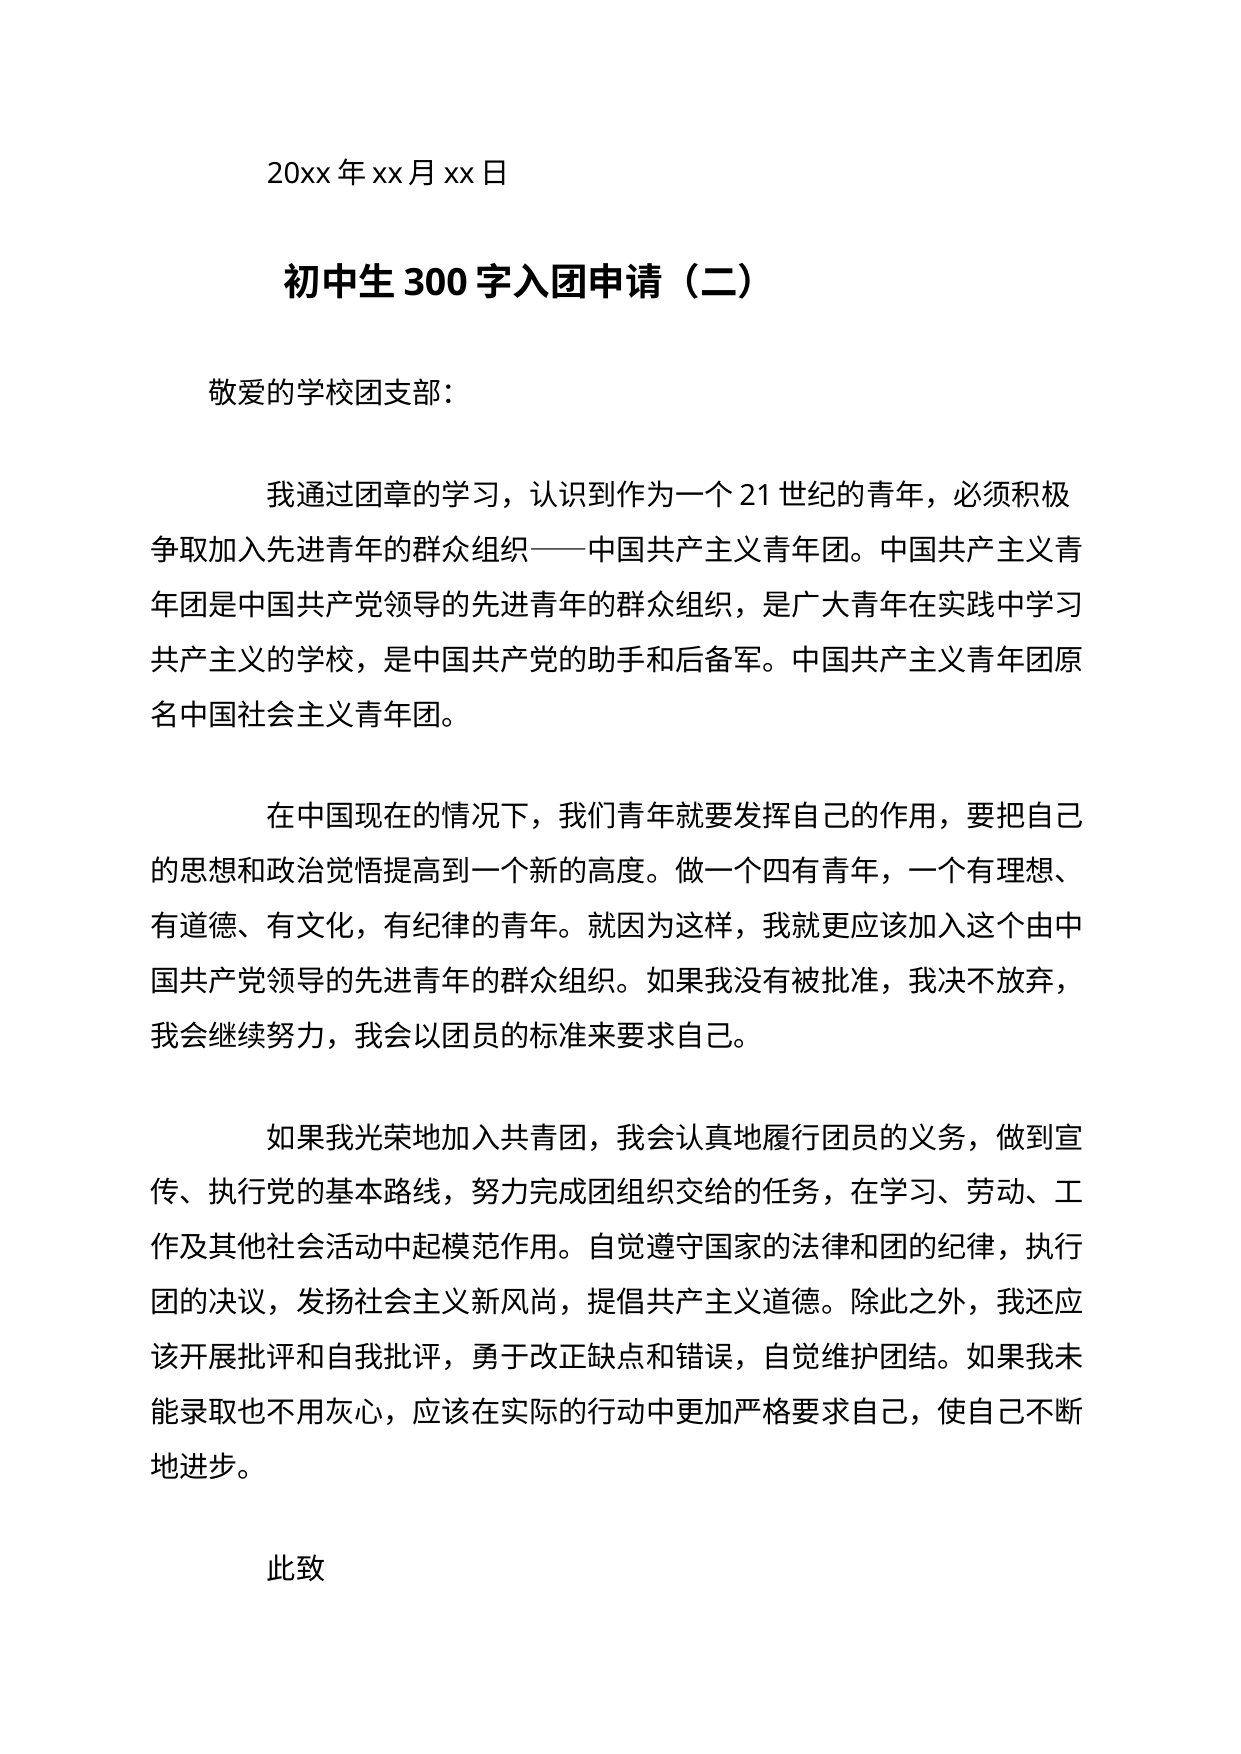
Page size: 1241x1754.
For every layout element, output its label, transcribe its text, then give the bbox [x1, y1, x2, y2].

text 20xx年xx月xx日 [150, 150, 1090, 192]
text 此致 [150, 1545, 1090, 1588]
text 敬爱的学校团支部： [150, 369, 1090, 412]
text 在中国现在的情况下，我们青年就要发挥自己的作用，要把自己的思想和政治觉悟提高到一个新的高度。做一个四有青年，一个有理想、有道德、有文化，有纪律的青年。就因为这样，我就更应该加入这个由中国共产党领导的先进青年的群众组织。如果我没有被批准，我决不放弃，我会继续努力，我会以团员的标准来要求自己。 [150, 793, 1090, 1055]
text 我通过团章的学习，认识到作为一个21世纪的青年，必须积极争取加入先进青年的群众组织——中国共产主义青年团。中国共产主义青年团是中国共产党领导的先进青年的群众组织，是广大青年在实践中学习共产主义的学校，是中国共产党的助手和后备军。中国共产主义青年团原名中国社会主义青年团。 [150, 471, 1090, 733]
text 初中生300字入团申请（二） [150, 252, 1090, 306]
text 如果我光荣地加入共青团，我会认真地履行团员的义务，做到宣传、执行党的基本路线，努力完成团组织交给的任务，在学习、劳动、工作及其他社会活动中起模范作用。自觉遵守国家的法律和团的纪律，执行团的决议，发扬社会主义新风尚，提倡共产主义道德。除此之外，我还应该开展批评和自我批评，勇于改正缺点和错误，自觉维护团结。如果我未能录取也不用灰心，应该在实际的行动中更加严格要求自己，使自己不断地进步。 [150, 1114, 1090, 1486]
